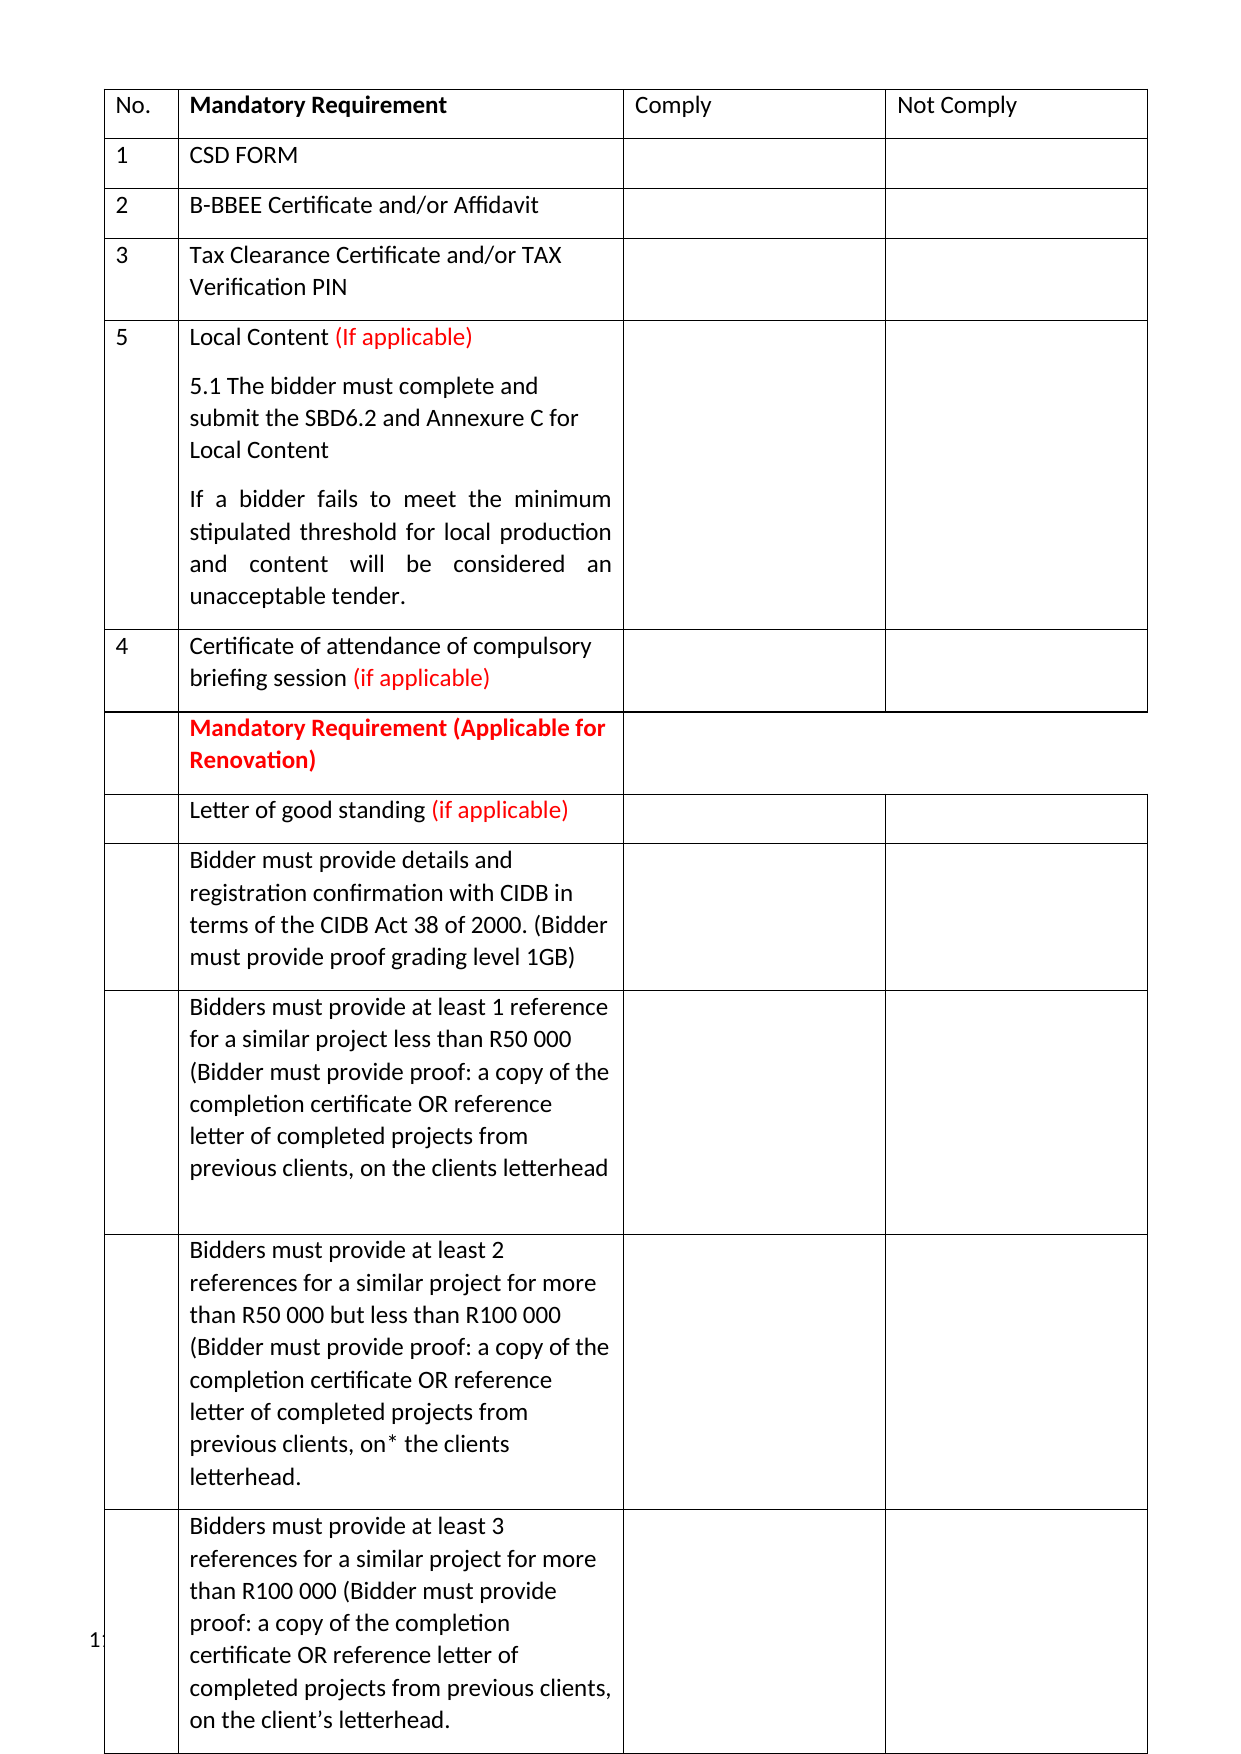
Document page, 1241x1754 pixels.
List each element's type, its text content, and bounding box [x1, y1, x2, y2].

table_header Mandatory Requirement [179, 90, 623, 138]
table_cell [886, 844, 1147, 990]
table_cell [886, 139, 1147, 188]
table_cell Local Content (If applicable) 5.1 The bidder must complete and submit the SBD6.2 and Annexure C for Local Content If a bidder fails to meet the minimum stipulated threshold for local production and content will be considered an unacceptable tender. [179, 321, 623, 629]
table_cell [624, 321, 885, 629]
table_cell 1 [105, 139, 178, 188]
table_cell Bidders must provide at least 3 references for a similar project for more than R100 000 (Bidder must provide proof: a copy of the completion certificate OR reference letter of completed projects from previous clients, on the client’s letterhead. [179, 1510, 623, 1753]
table_cell 2 [105, 189, 178, 238]
table_cell 4 [105, 630, 178, 711]
table_cell [624, 189, 885, 238]
table_cell [886, 991, 1147, 1233]
table_cell [624, 844, 885, 990]
table_cell B-BBEE Certificate and/or Affidavit [179, 189, 623, 238]
table_cell [886, 321, 1147, 629]
table_cell Bidders must provide at least 2 references for a similar project for more than R50 000 but less than R100 000 (Bidder must provide proof: a copy of the completion certificate OR reference letter of completed projects from previous clients, on* the clients letterhead. [179, 1235, 623, 1509]
table_cell [886, 239, 1147, 320]
table_cell CSD FORM [179, 139, 623, 188]
table_cell [624, 630, 885, 711]
table_cell [105, 1235, 178, 1509]
table_header Not Comply [886, 90, 1147, 138]
table_cell 3 [105, 239, 178, 320]
table_cell 5 [105, 321, 178, 629]
table_cell [886, 189, 1147, 238]
table_cell Tax Clearance Certificate and/or TAX Verification PIN [179, 239, 623, 320]
table_cell [624, 1510, 885, 1753]
table_cell [624, 991, 885, 1233]
table_cell [886, 795, 1147, 843]
table_cell [886, 1235, 1147, 1509]
table_cell [624, 139, 885, 188]
table_header No. [105, 90, 178, 138]
table_cell [105, 991, 178, 1233]
table_cell [105, 713, 178, 793]
table_cell Bidder must provide details and registration confirmation with CIDB in terms of the CIDB Act 38 of 2000. (Bidder must provide proof grading level 1GB) [179, 844, 623, 990]
table_cell [105, 844, 178, 990]
table_cell [624, 795, 885, 843]
table_cell Letter of good standing (if applicable) [179, 795, 623, 843]
table_cell Mandatory Requirement (Applicable for Renovation) [179, 713, 623, 793]
table_cell [105, 795, 178, 843]
table_cell [624, 1235, 885, 1509]
table_cell Certificate of attendance of compulsory briefing session (if applicable) [179, 630, 623, 711]
table_cell [624, 239, 885, 320]
table_cell [886, 1510, 1147, 1753]
table_header Comply [624, 90, 885, 138]
table_cell Bidders must provide at least 1 reference for a similar project less than R50 000 (Bidder must provide proof: a copy of the completion certificate OR reference letter of completed projects from previous clients, on the clients letterhead [179, 991, 623, 1233]
table_cell [886, 630, 1147, 711]
table_cell [105, 1510, 178, 1753]
